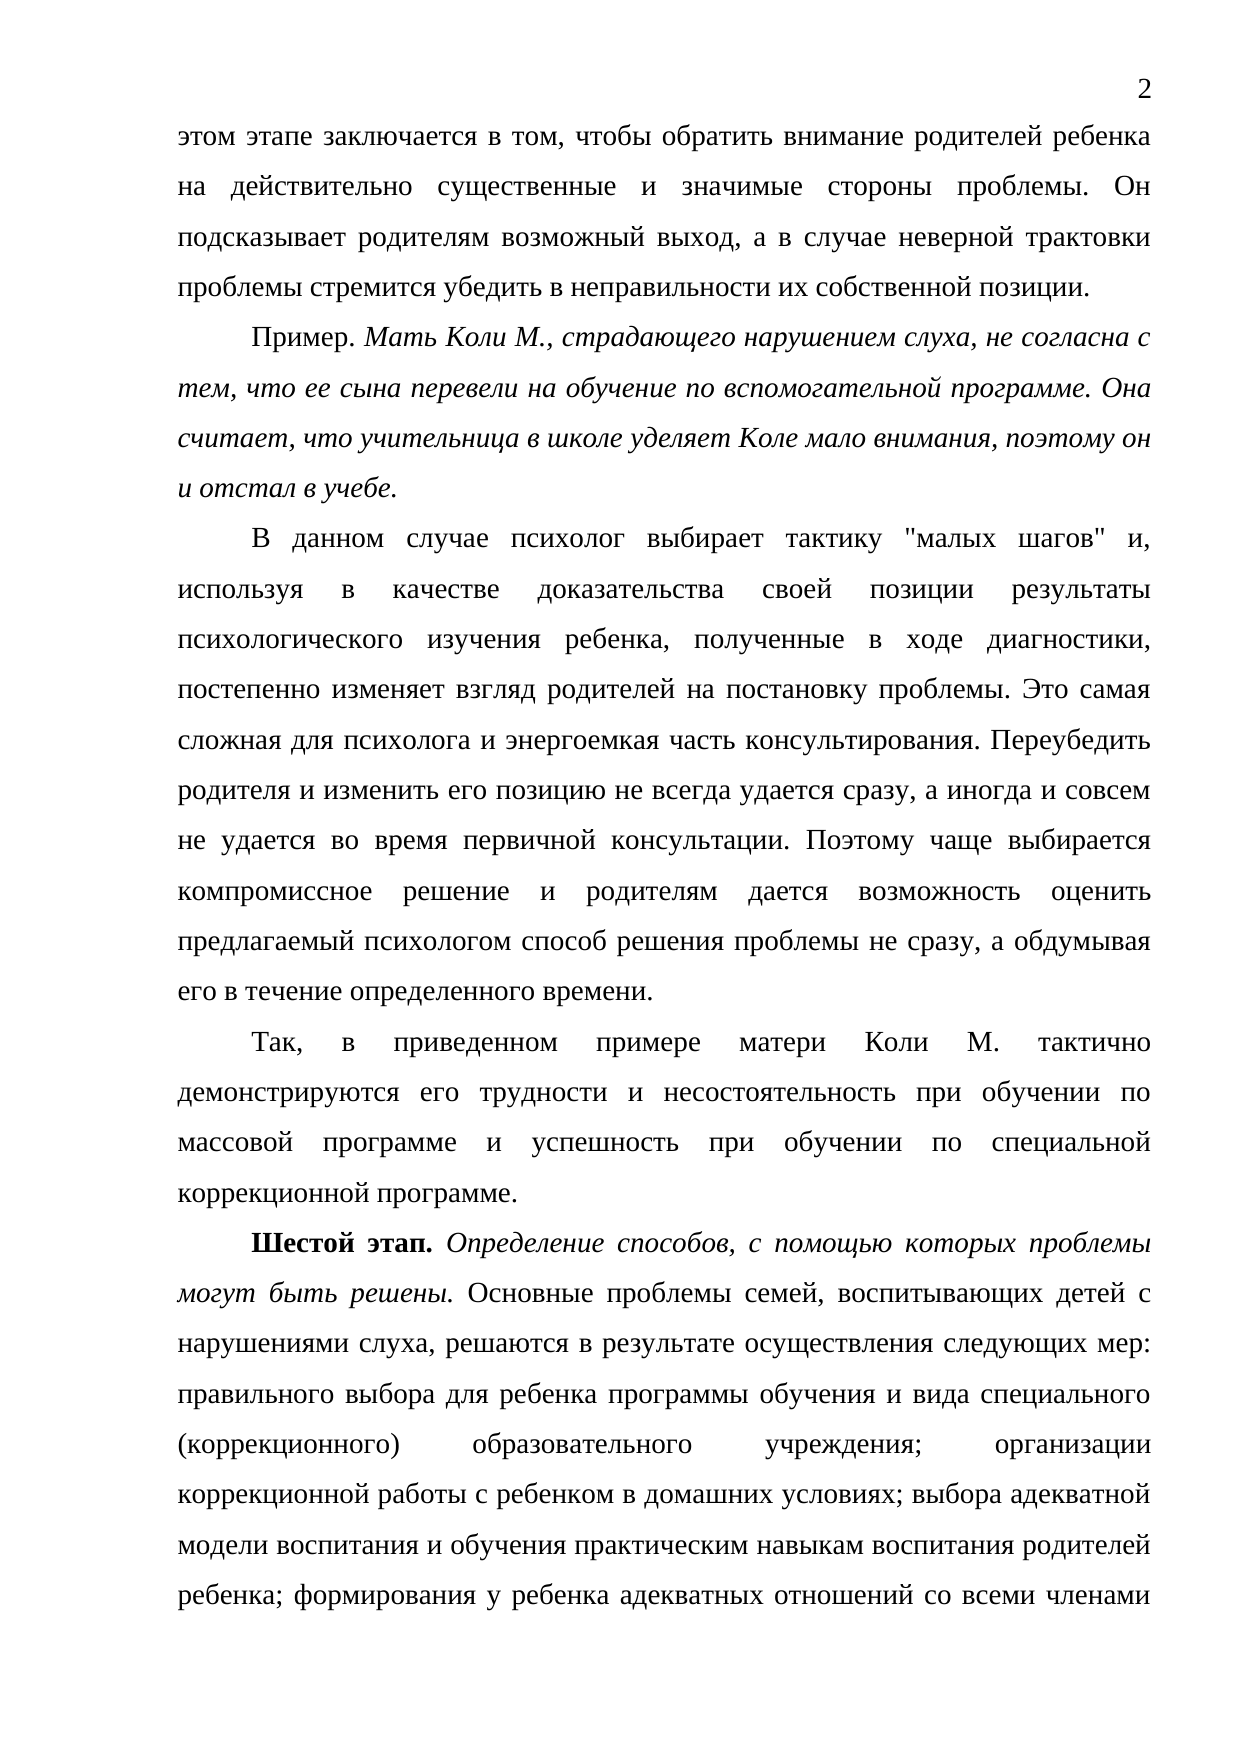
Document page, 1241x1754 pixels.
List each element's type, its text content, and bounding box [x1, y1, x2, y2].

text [177, 1225, 1152, 1611]
text Пример. Мать Коли М., страдающего нарушением слуха, не согласна с тем, что ее сына перевели на обучение по вспомогательной программе. Она считает, что учительница в школе уделяет Коле мало внимания, поэтому он и отстал в учебе. [177, 319, 1152, 504]
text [177, 118, 1152, 303]
text В данном случае психолог выбирает тактику "малых шагов" и, используя в качестве доказательства своей позиции результаты психологического изучения ребенка, полученные в ходе диагностики, постепенно изменяет взгляд родителей на постановку проблемы. Это самая сложная для психолога и энергоемкая часть консультирования. Переубедить родителя и изменить его позицию не всегда удается сразу, а иногда и совсем не удается во время первичной консультации. Поэтому чаще выбирается компромиссное решение и родителям дается возможность оценить предлагаемый психологом способ решения проблемы не сразу, а обдумывая его в течение определенного времени. [177, 521, 1152, 1007]
text Так, в приведенном примере матери Коли М. тактично демонстрируются его трудности и несостоятельность при обучении по массовой программе и успешность при обучении по специальной коррекционной программе. [177, 1024, 1152, 1208]
